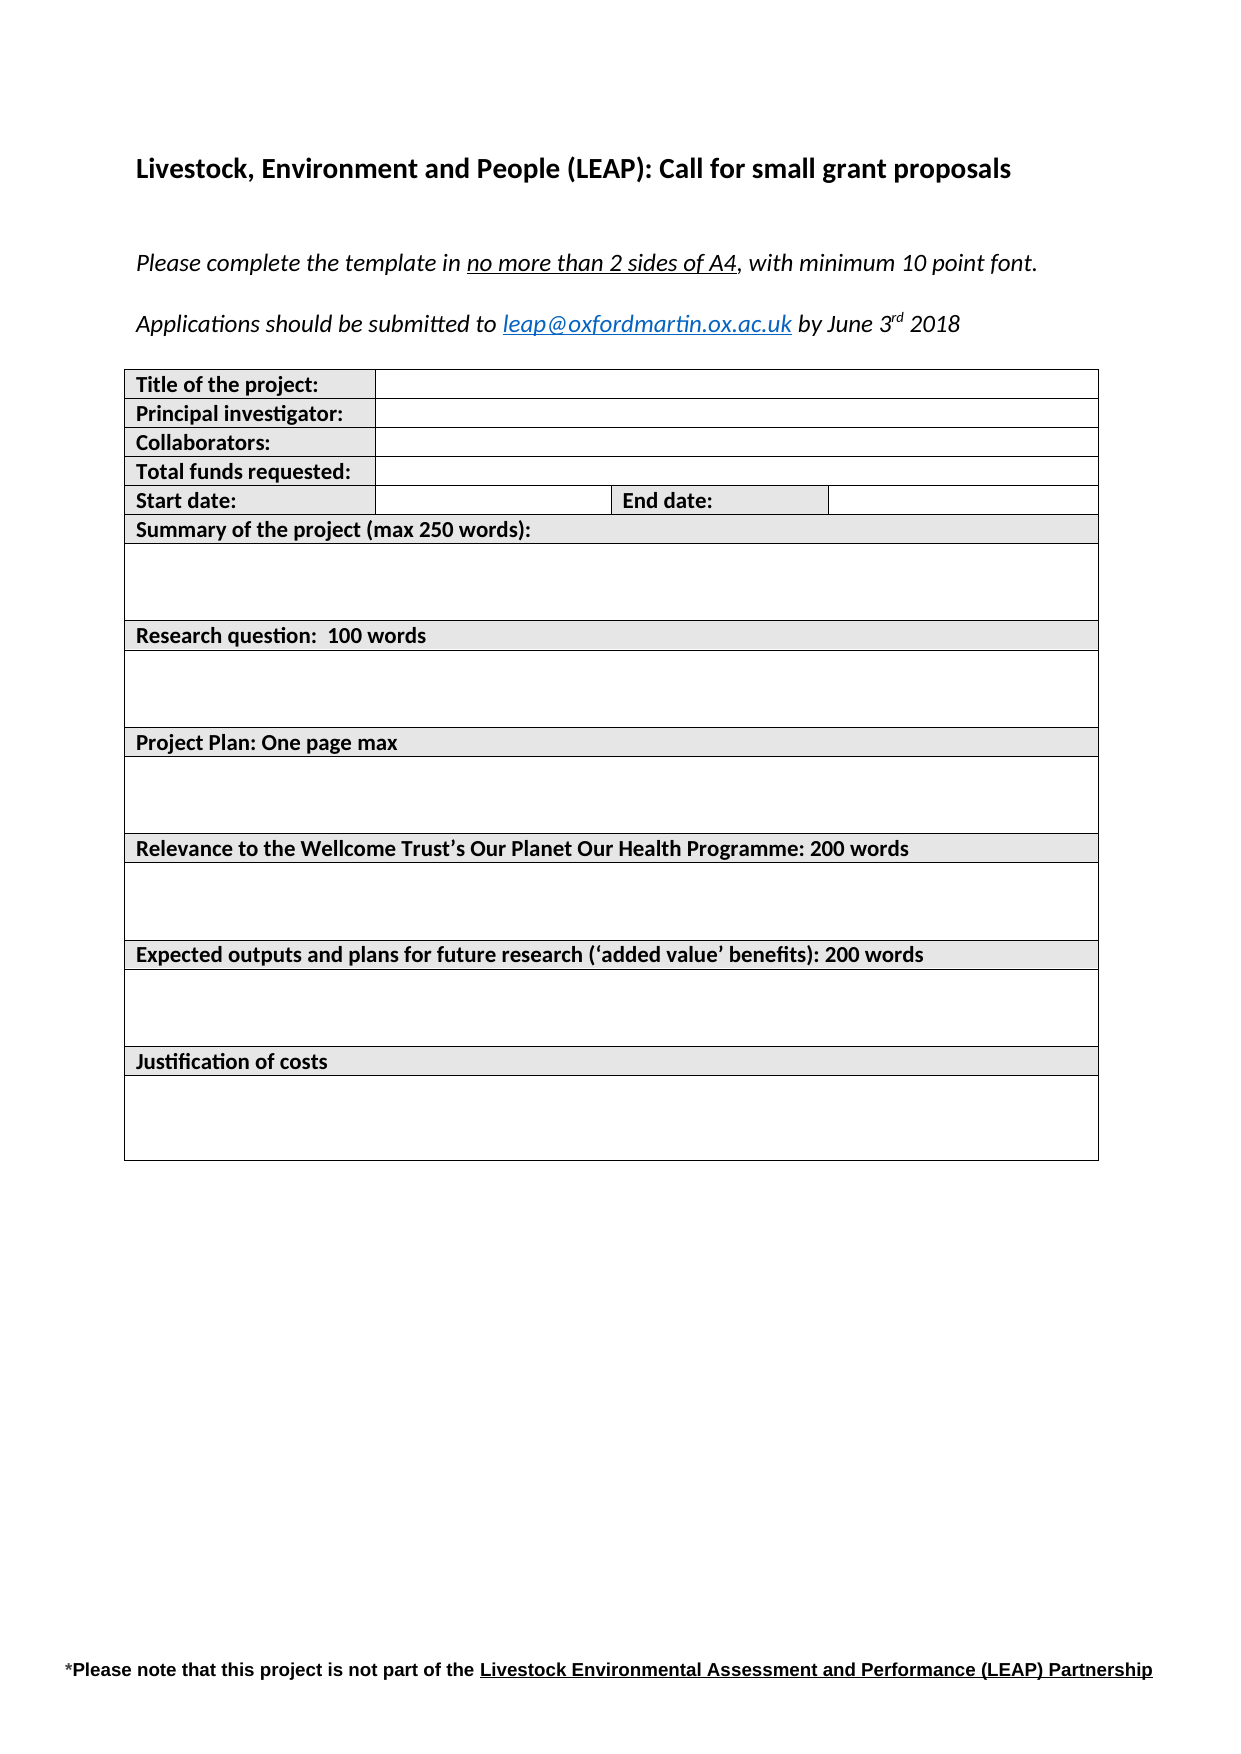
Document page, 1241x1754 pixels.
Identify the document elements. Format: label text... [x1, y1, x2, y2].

table_cell [376, 457, 1098, 485]
table_header [376, 370, 1098, 398]
table_cell [125, 544, 1098, 620]
table_cell Total funds requested: [125, 457, 375, 485]
text Livestock, Environment and People (LEAP): Call for small grant proposals [136, 150, 1104, 186]
text Applications should be submitted to leap@oxfordmartin.ox.ac.uk by June 3rd 2018 [136, 308, 1104, 338]
table_cell Collaborators: [125, 428, 375, 456]
table_cell Summary of the project (max 250 words): [125, 515, 1098, 543]
text Please complete the template in no more than 2 sides of A4, with minimum 10 point font. [136, 247, 1104, 277]
table_cell Research question: 100 words [125, 621, 1098, 649]
table_cell [376, 428, 1098, 456]
table_cell End date: [612, 486, 828, 514]
table_cell Relevance to the Wellcome Trust’s Our Planet Our Health Programme: 200 words [125, 834, 1098, 862]
table_cell [125, 970, 1098, 1046]
table_cell [125, 757, 1098, 833]
table_cell Project Plan: One page max [125, 728, 1098, 756]
table_cell Expected outputs and plans for future research (‘added value’ benefits): 200 words [125, 941, 1098, 968]
table_cell Start date: [125, 486, 375, 514]
table_header Title of the project: [125, 370, 375, 398]
table_cell [829, 486, 1098, 514]
table_cell [125, 651, 1098, 727]
table_cell [125, 1076, 1098, 1160]
table_cell [376, 486, 611, 514]
table_cell [125, 863, 1098, 939]
table_cell Principal investigator: [125, 399, 375, 427]
table_cell [376, 399, 1098, 427]
table_cell Justification of costs [125, 1047, 1098, 1075]
